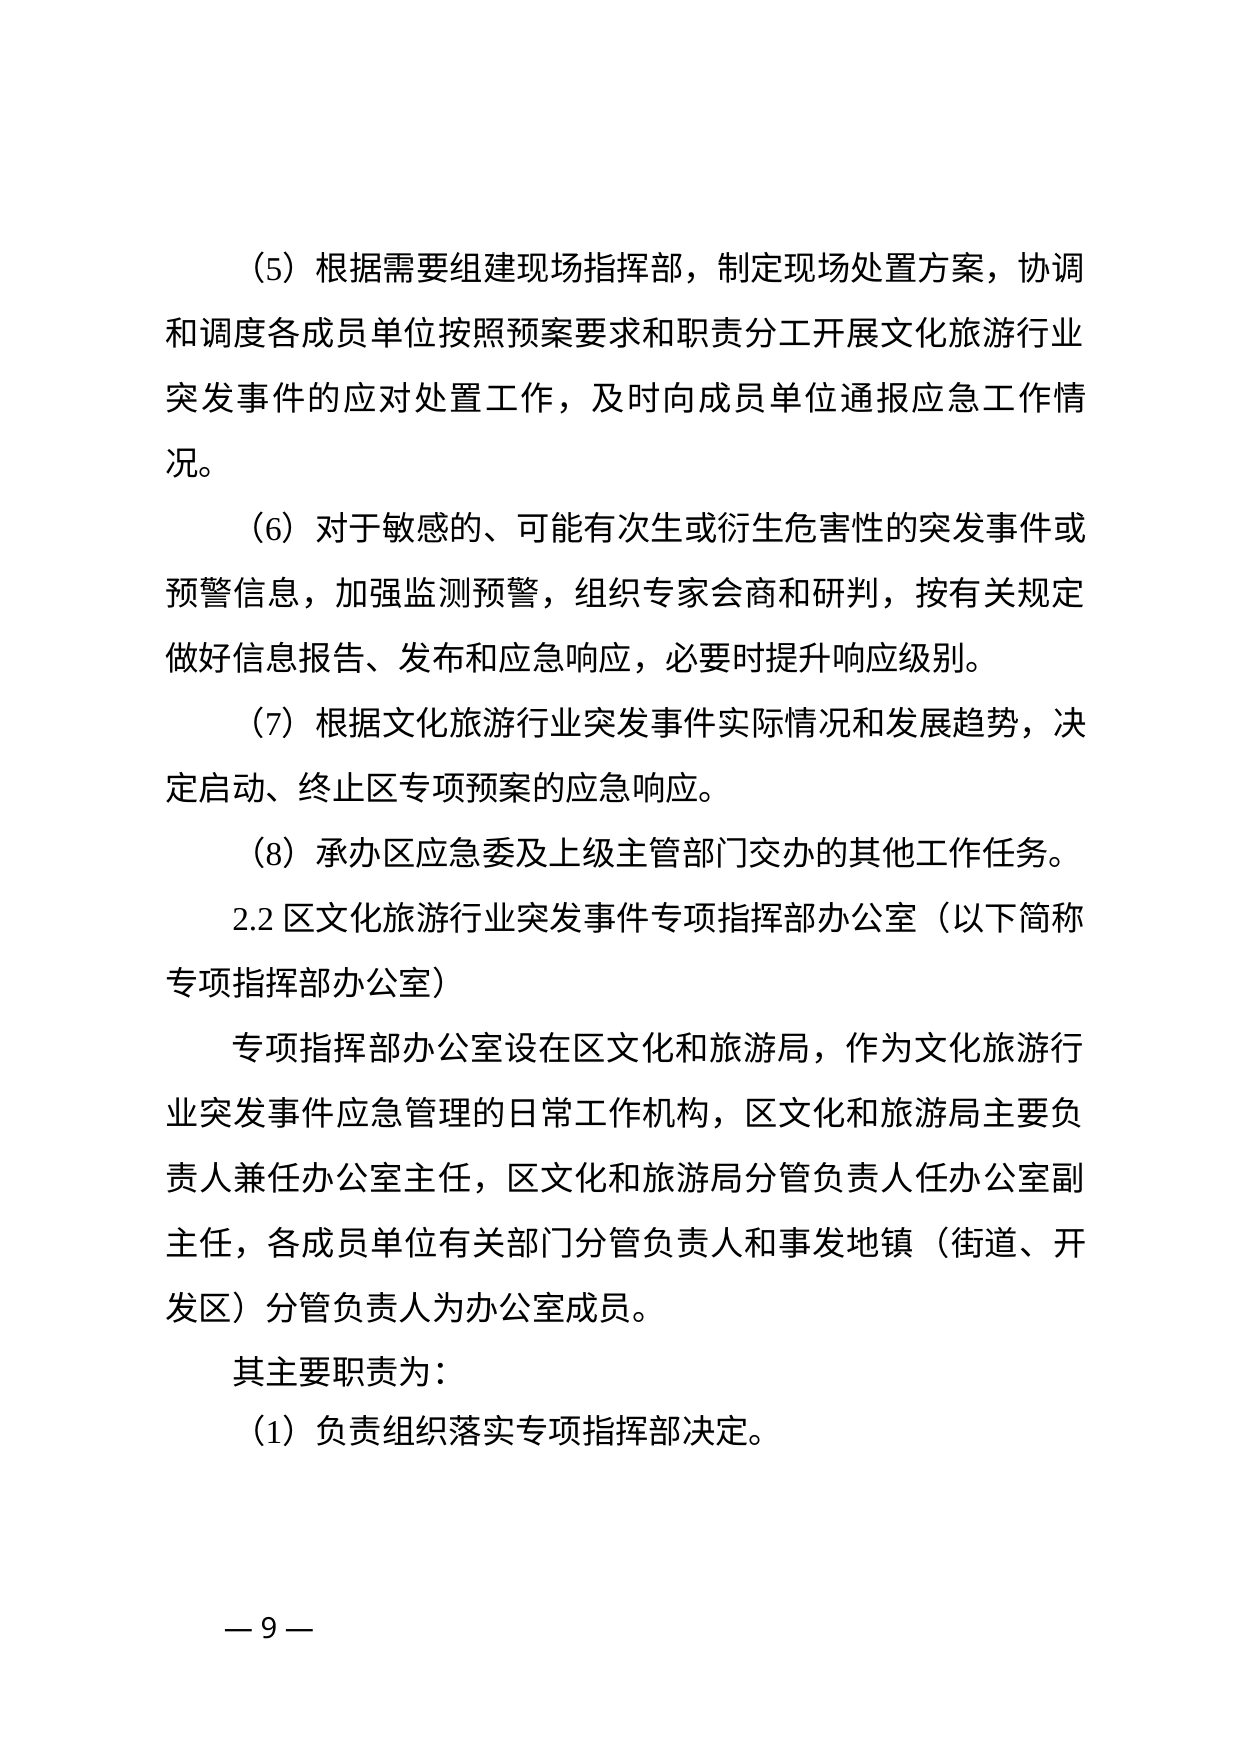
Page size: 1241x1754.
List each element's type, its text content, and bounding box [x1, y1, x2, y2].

text 专项指挥部办公室设在区文化和旅游局，作为文化旅游行业突发事件应急管理的日常工作机构，区文化和旅游局主要负责人兼任办公室主任，区文化和旅游局分管负责人任办公室副主任，各成员单位有关部门分管负责人和事发地镇（街道、开发区）分管负责人为办公室成员。 [165, 1013, 1087, 1338]
text （1）负责组织落实专项指挥部决定。 [165, 1396, 1087, 1461]
text 2.2 区文化旅游行业突发事件专项指挥部办公室（以下简称专项指挥部办公室） [165, 883, 1087, 1013]
text （8）承办区应急委及上级主管部门交办的其他工作任务。 [165, 818, 1087, 883]
text （7）根据文化旅游行业突发事件实际情况和发展趋势，决定启动、终止区专项预案的应急响应。 [165, 688, 1087, 818]
text （6）对于敏感的、可能有次生或衍生危害性的突发事件或预警信息，加强监测预警，组织专家会商和研判，按有关规定做好信息报告、发布和应急响应，必要时提升响应级别。 [165, 493, 1087, 688]
text （5）根据需要组建现场指挥部，制定现场处置方案，协调和调度各成员单位按照预案要求和职责分工开展文化旅游行业突发事件的应对处置工作，及时向成员单位通报应急工作情况。 [165, 233, 1087, 493]
text 其主要职责为： [165, 1338, 1087, 1396]
